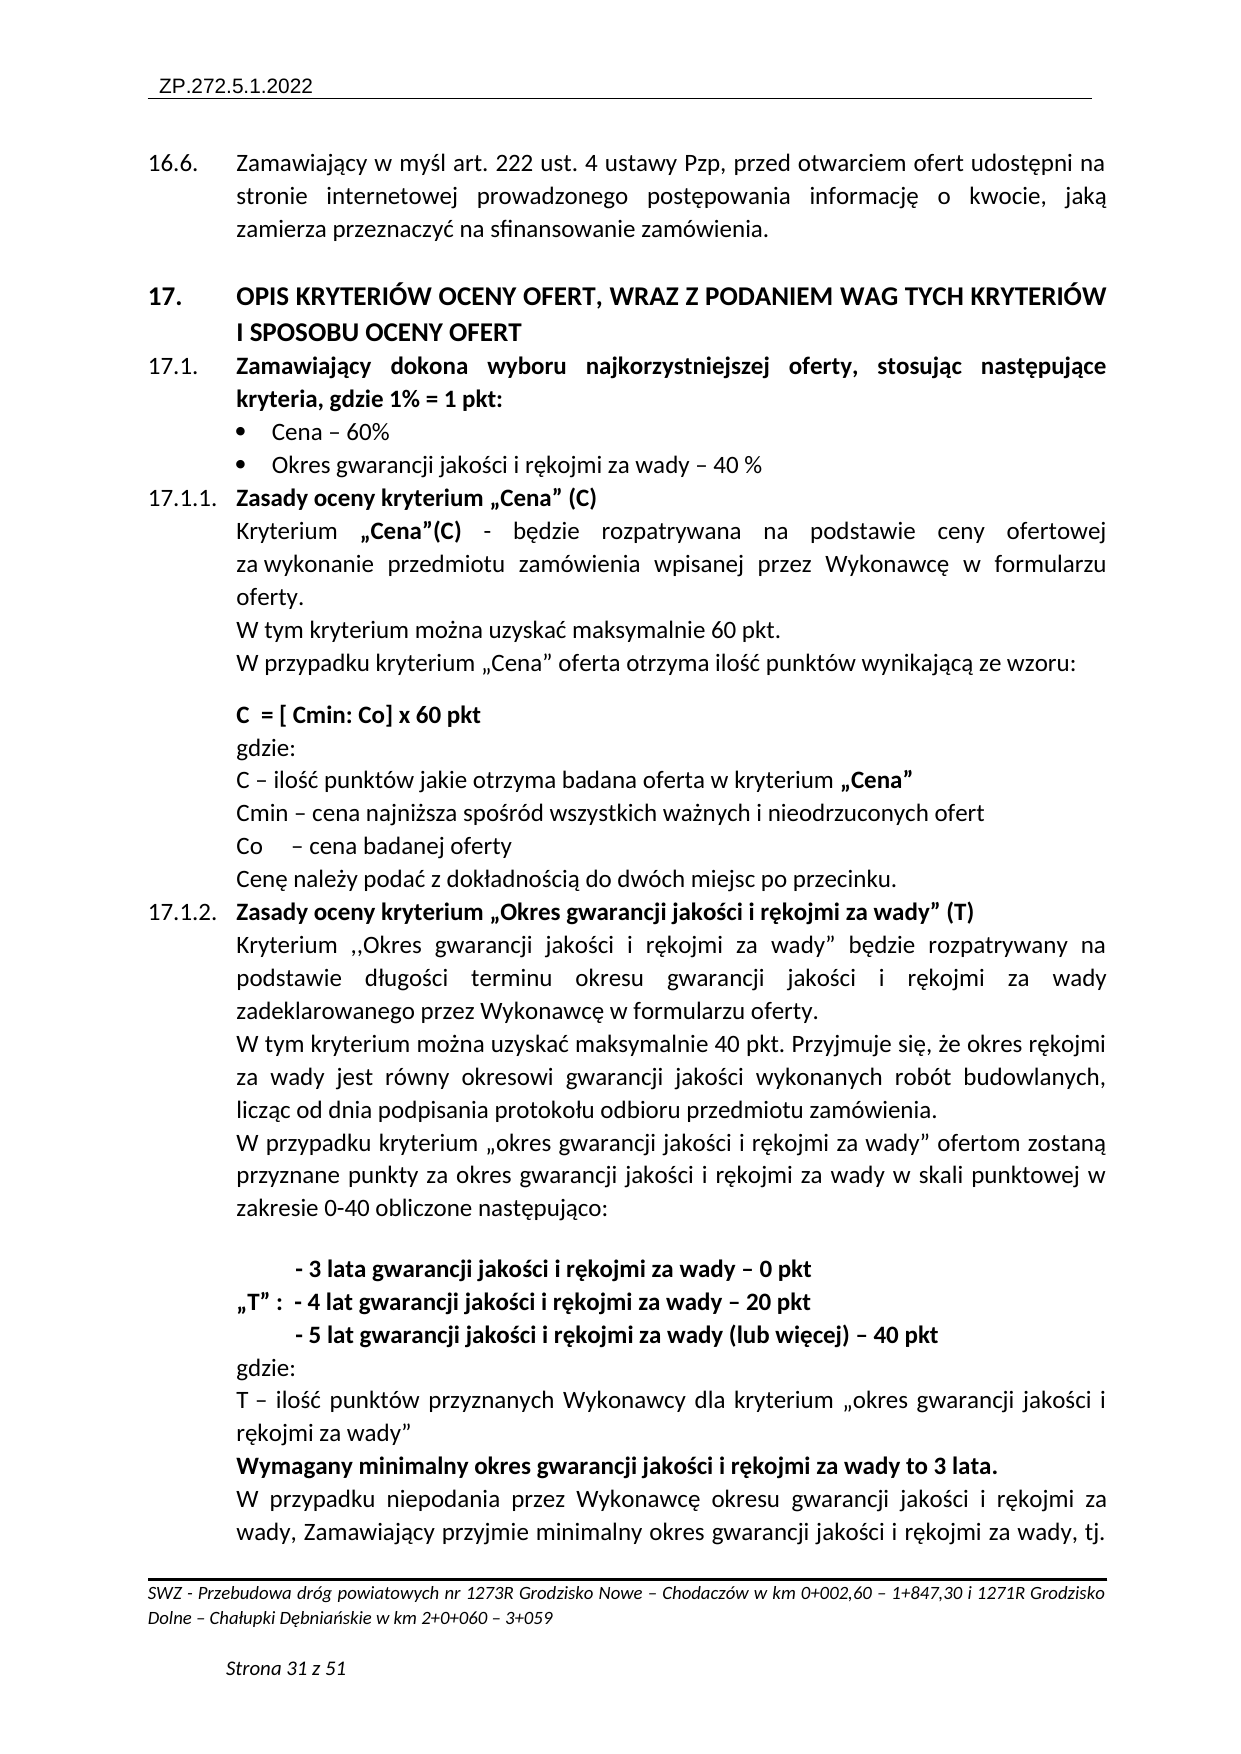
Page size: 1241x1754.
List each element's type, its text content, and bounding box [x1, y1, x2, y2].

list Okres gwarancji jakości i rękojmi za wady – 40 % [236, 449, 1107, 480]
list gdzie: [236, 732, 1107, 762]
list Zamawiający dokona wyboru najkorzystniejszej oferty, stosując następujące kryteria, gdzie 1% = 1 pkt: [148, 351, 1107, 414]
list W przypadku kryterium „okres gwarancji jakości i rękojmi za wady” ofertom zostaną przyznane punkty za okres gwarancji jakości i rękojmi za wady w skali punktowej w zakresie 0-40 obliczone następująco: [236, 1127, 1107, 1223]
list Zamawiający w myśl art. 222 ust. 4 ustawy Pzp, przed otwarciem ofert udostępni na stronie internetowej prowadzonego postępowania informację o kwocie, jaką zamierza przeznaczyć na sfinansowanie zamówienia. [148, 148, 1107, 244]
list W tym kryterium można uzyskać maksymalnie 40 pkt. Przyjmuje się, że okres rękojmi za wady jest równy okresowi gwarancji jakości wykonanych robót budowlanych, licząc od dnia podpisania protokołu odbioru przedmiotu zamówienia. [236, 1028, 1107, 1124]
list - 3 lata gwarancji jakości i rękojmi za wady – 0 pkt [236, 1253, 1107, 1283]
list Zasady oceny kryterium „Okres gwarancji jakości i rękojmi za wady” (T) [148, 896, 1107, 927]
list T – ilość punktów przyznanych Wykonawcy dla kryterium „okres gwarancji jakości i rękojmi za wady” [236, 1384, 1107, 1448]
list - 5 lat gwarancji jakości i rękojmi za wady (lub więcej) – 40 pkt [236, 1319, 1107, 1349]
list Cenę należy podać z dokładnością do dwóch miejsc po przecinku. [223, 863, 1107, 894]
list Kryterium ,,Okres gwarancji jakości i rękojmi za wady” będzie rozpatrywany na podstawie długości terminu okresu gwarancji jakości i rękojmi za wady zadeklarowanego przez Wykonawcę w formularzu oferty. [236, 929, 1107, 1026]
list Zasady oceny kryterium „Cena” (C) [148, 482, 1107, 513]
list Kryterium „Cena”(C) - będzie rozpatrywana na podstawie ceny ofertowej za wykonanie przedmiotu zamówienia wpisanej przez Wykonawcę w formularzu oferty. [236, 515, 1107, 611]
list Cmin – cena najniższa spośród wszystkich ważnych i nieodrzuconych ofert [236, 798, 1107, 828]
list OPIS KRYTERIÓW OCENY OFERT, WRAZ Z PODANIEM WAG TYCH KRYTERIÓW I SPOSOBU OCENY OFERT [148, 279, 1107, 348]
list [236, 1483, 1107, 1547]
list Co – cena badanej oferty [236, 831, 1107, 861]
list C – ilość punktów jakie otrzyma badana oferta w kryterium „Cena” [236, 765, 1107, 795]
list gdzie: [236, 1352, 1107, 1382]
list Wymagany minimalny okres gwarancji jakości i rękojmi za wady to 3 lata. [236, 1450, 1107, 1481]
list W tym kryterium można uzyskać maksymalnie 60 pkt. W przypadku kryterium „Cena” oferta otrzyma ilość punktów wynikającą ze wzoru: [236, 614, 1107, 677]
list C = [ Cmin: Co] x 60 pkt [236, 699, 1107, 729]
list „T” : - 4 lat gwarancji jakości i rękojmi za wady – 20 pkt [236, 1286, 1107, 1316]
list Cena – 60% [236, 416, 1107, 447]
